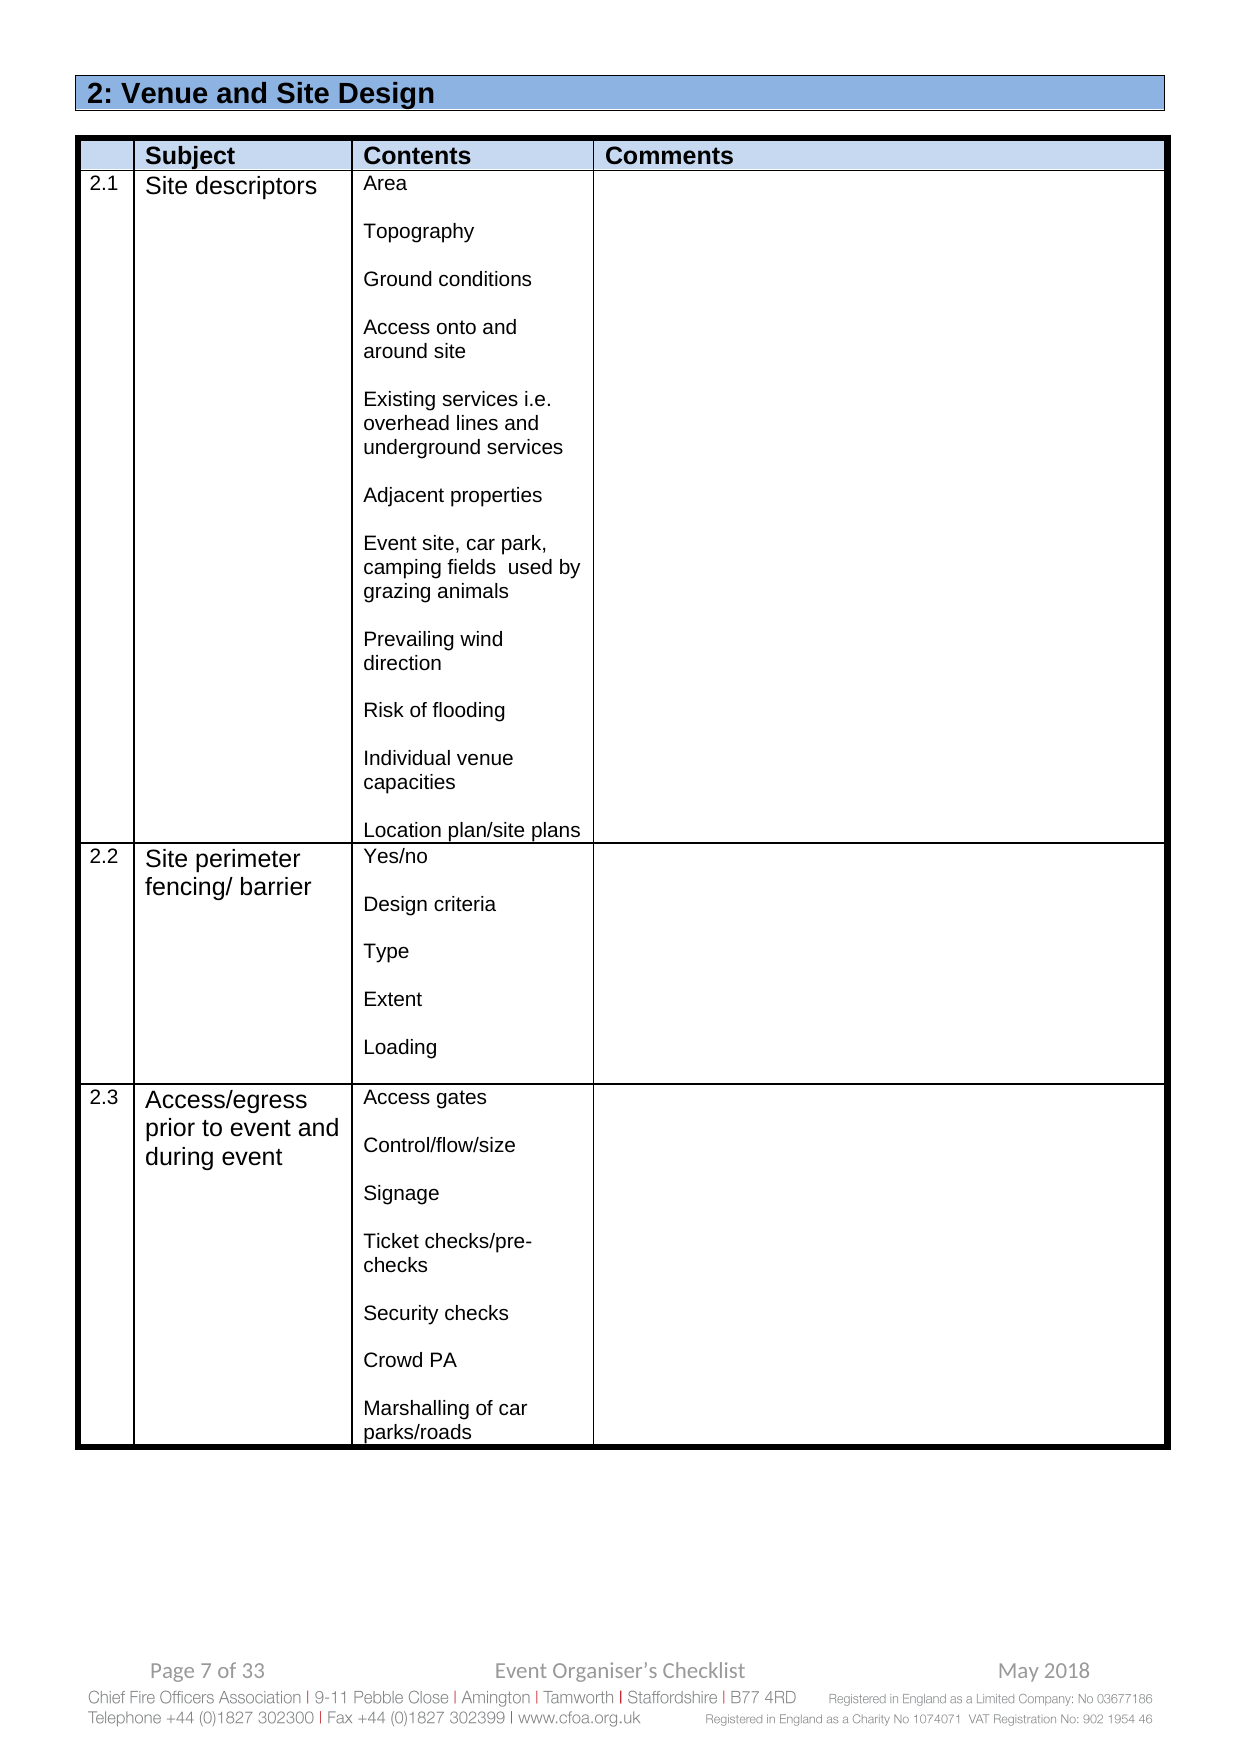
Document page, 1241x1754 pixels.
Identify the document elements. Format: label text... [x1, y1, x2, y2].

table_header Comments [594, 141, 1164, 169]
table_cell Yes/no Design criteria Type Extent Loading [353, 844, 593, 1083]
table_cell 2.3 [81, 1085, 133, 1444]
table_cell Access/egress prior to event and during event [135, 1085, 351, 1444]
table_cell 2.1 [81, 171, 133, 842]
table_cell Area Topography Ground conditions Access onto and around site Existing services i.e. overhead lines and underground services Adjacent properties Event site, car park, camping fields used by grazing animals Prevailing wind direction Risk of flooding Individual venue capacities Location plan/site plans [353, 171, 593, 842]
table_cell [594, 1085, 1164, 1444]
table_header Contents [353, 141, 593, 169]
table_cell Site descriptors [135, 171, 351, 842]
table_cell [594, 844, 1164, 1083]
table_cell Access gates Control/flow/size Signage Ticket checks/pre-checks Security checks Crowd PA Marshalling of car parks/roads [353, 1085, 593, 1444]
table_cell Site perimeter fencing/ barrier [135, 844, 351, 1083]
picture [555, 1670, 564, 1676]
table_header [81, 141, 133, 169]
picture [1058, 1670, 1064, 1677]
table_cell [594, 171, 1164, 842]
table_header Subject [135, 141, 351, 169]
table_header 2: Venue and Site Design [76, 76, 1164, 109]
picture [0, 1670, 1241, 1754]
table_cell 2.2 [81, 844, 133, 1083]
picture [220, 1670, 226, 1677]
